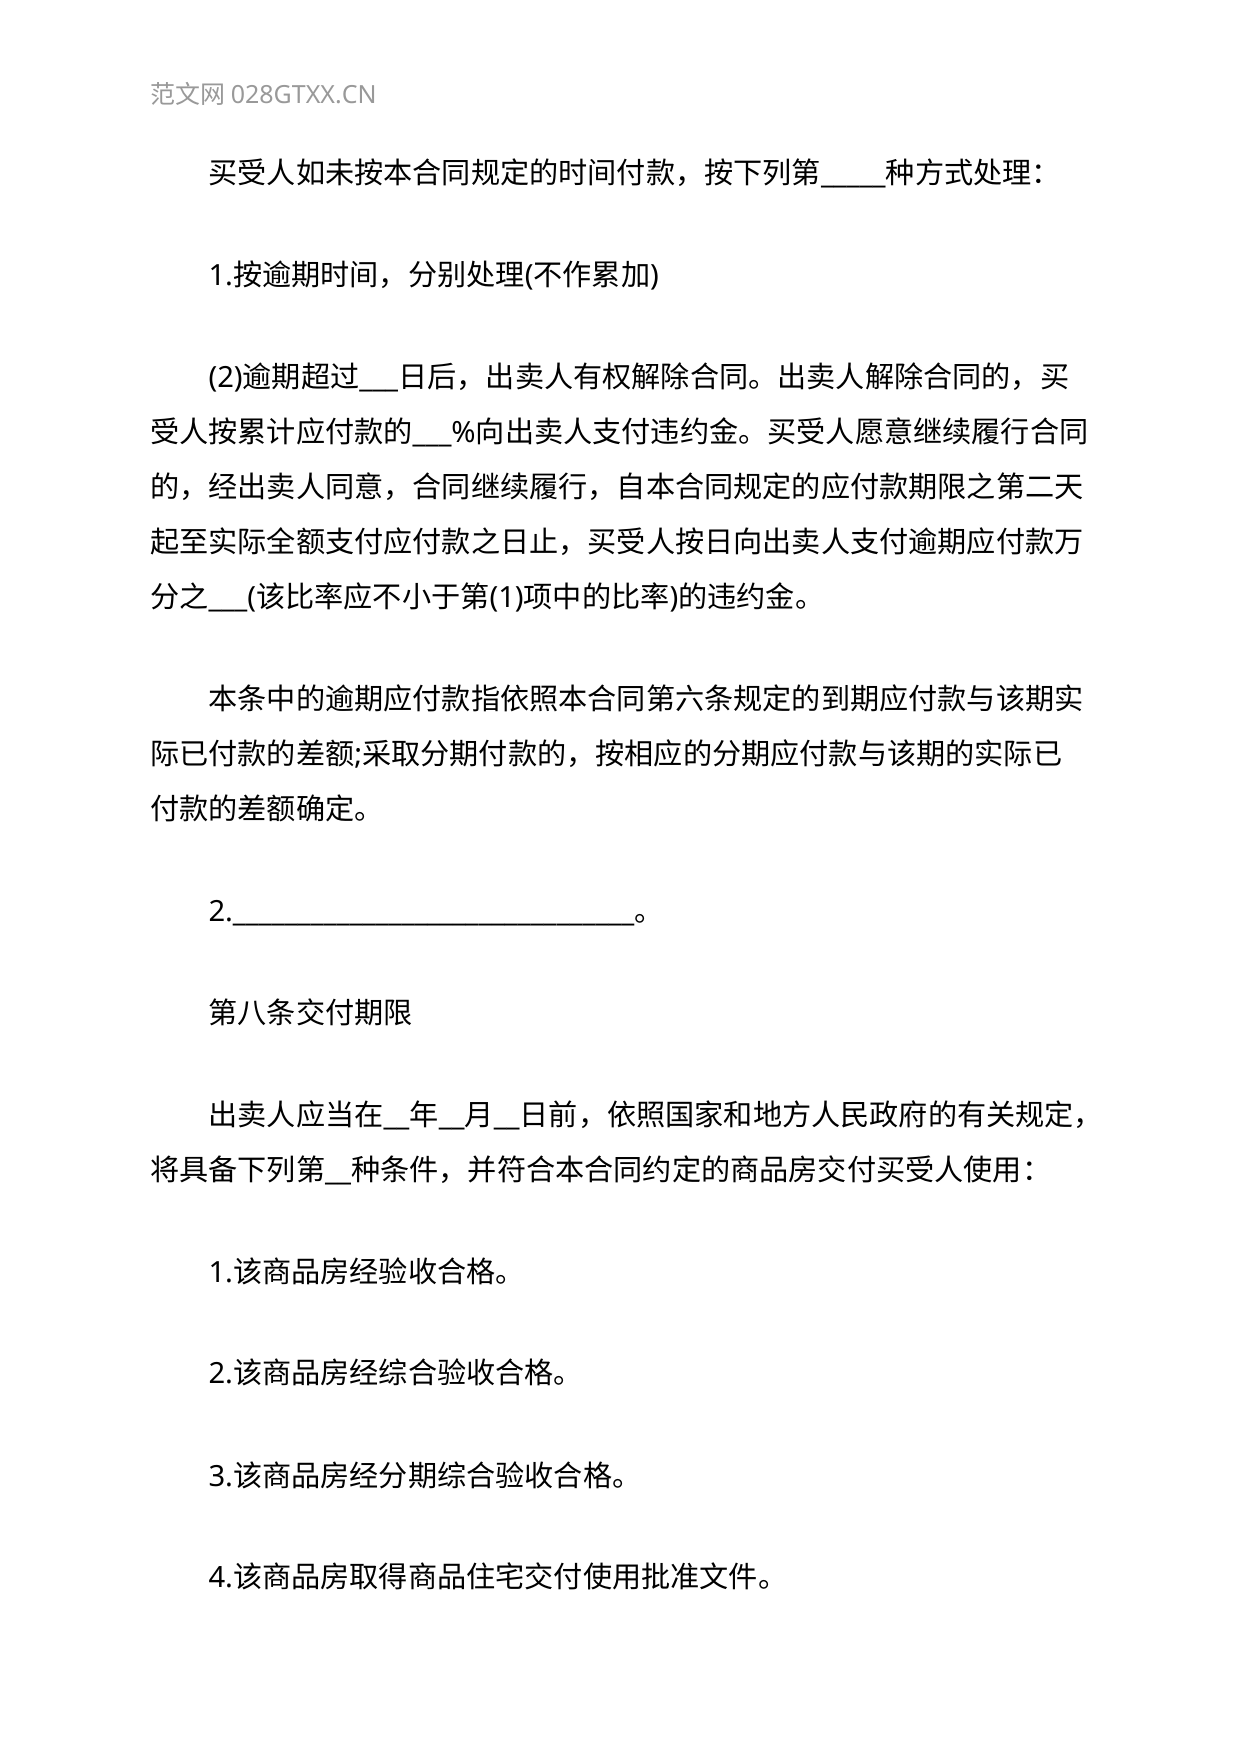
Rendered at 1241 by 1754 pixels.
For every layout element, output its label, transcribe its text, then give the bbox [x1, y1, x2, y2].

text 出卖人应当在__年__月__日前，依照国家和地方人民政府的有关规定，将具备下列第__种条件，并符合本合同约定的商品房交付买受人使用： [150, 1091, 1090, 1188]
text 第八条交付期限 [150, 989, 1090, 1032]
text 买受人如未按本合同规定的时间付款，按下列第_____种方式处理： [150, 150, 1090, 192]
text 1.该商品房经验收合格。 [150, 1248, 1090, 1291]
text 2._______________________________。 [150, 887, 1090, 930]
text 2.该商品房经综合验收合格。 [150, 1350, 1090, 1392]
text 4.该商品房取得商品住宅交付使用批准文件。 [150, 1554, 1090, 1596]
text 3.该商品房经分期综合验收合格。 [150, 1452, 1090, 1494]
text 1.按逾期时间，分别处理(不作累加) [150, 252, 1090, 294]
text 本条中的逾期应付款指依照本合同第六条规定的到期应付款与该期实际已付款的差额;采取分期付款的，按相应的分期应付款与该期的实际已付款的差额确定。 [150, 676, 1090, 828]
text (2)逾期超过___日后，出卖人有权解除合同。出卖人解除合同的，买受人按累计应付款的___%向出卖人支付违约金。买受人愿意继续履行合同的，经出卖人同意，合同继续履行，自本合同规定的应付款期限之第二天起至实际全额支付应付款之日止，买受人按日向出卖人支付逾期应付款万分之___(该比率应不小于第(1)项中的比率)的违约金。 [150, 354, 1090, 616]
